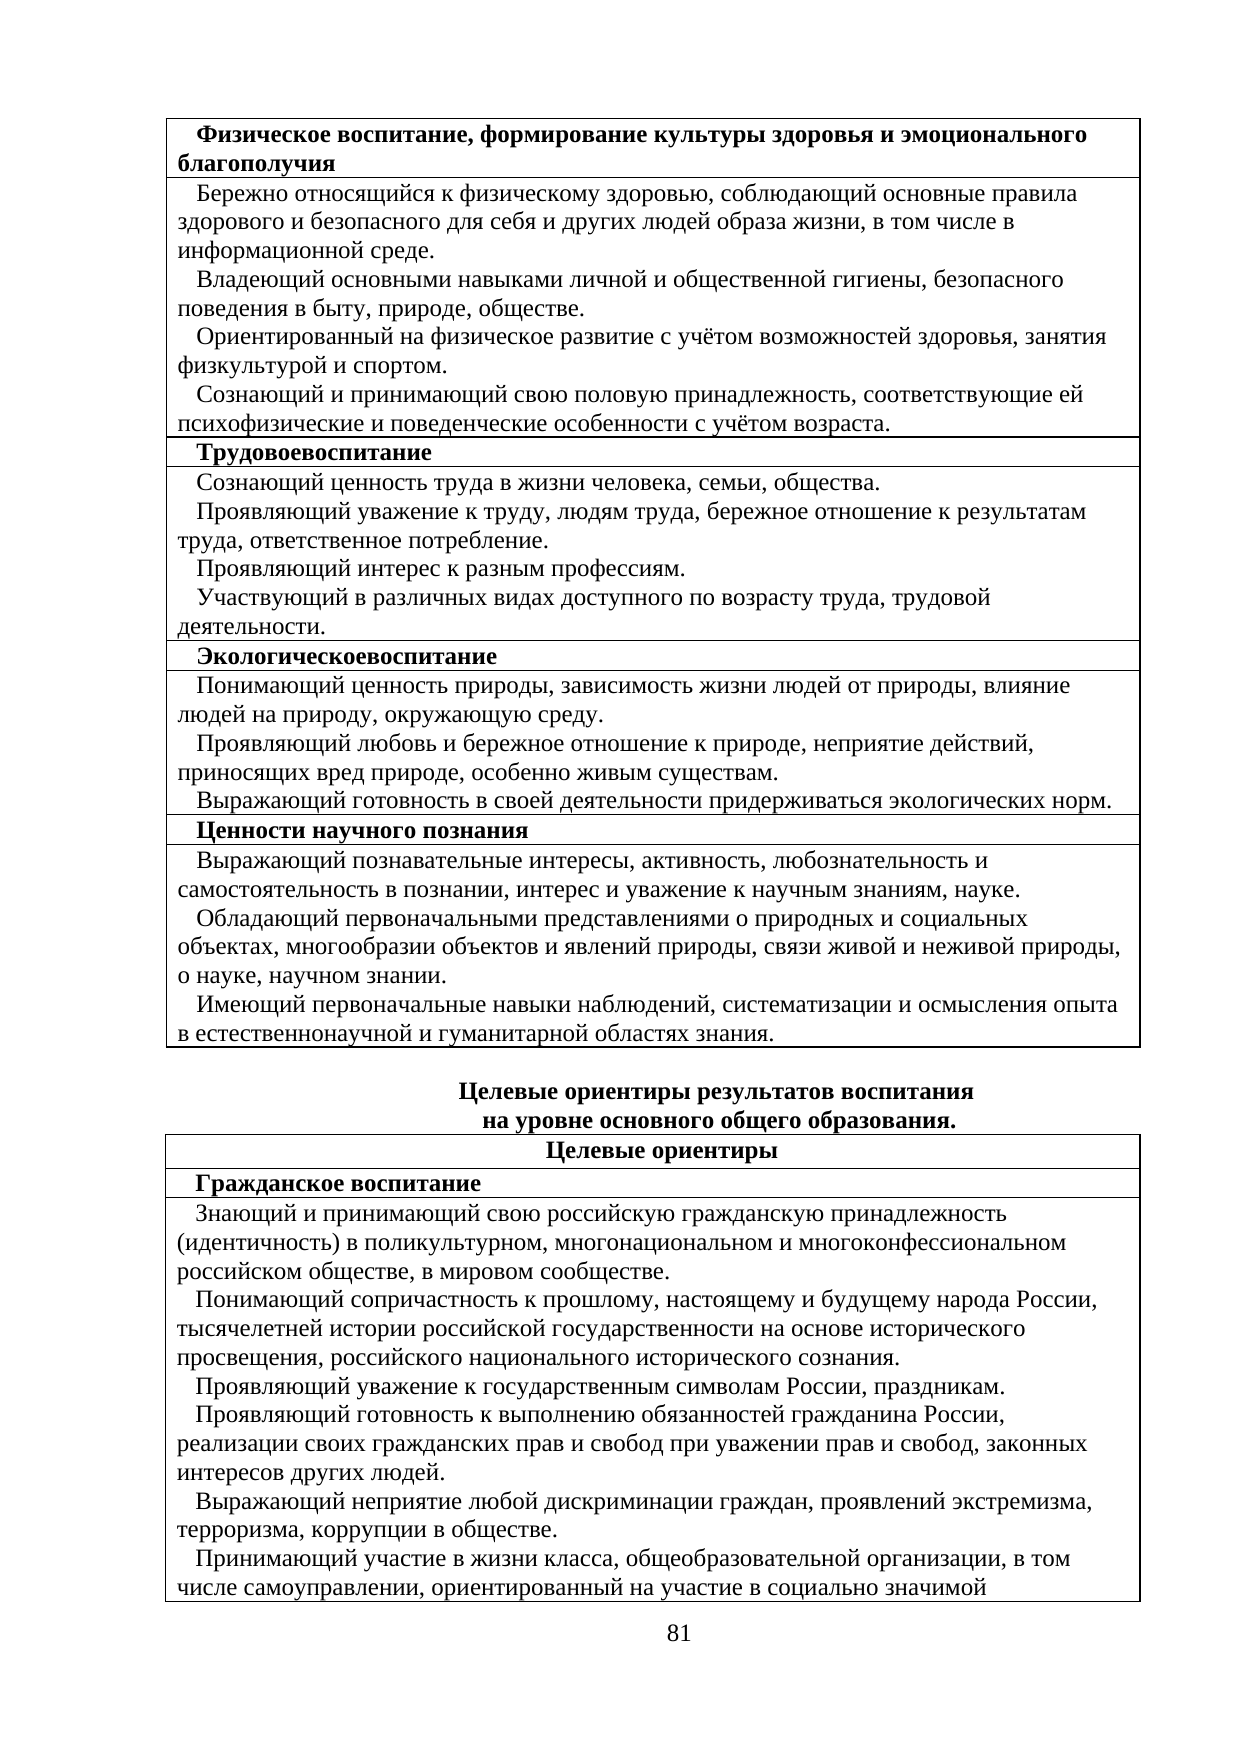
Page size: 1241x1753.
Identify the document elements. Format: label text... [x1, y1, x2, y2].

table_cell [166, 1198, 1139, 1601]
table_cell Физическое воспитание, формирование культуры здоровья и эмоционального благополучия [167, 119, 1139, 177]
table_cell Экологическоевоспитание [167, 641, 1139, 669]
table_cell Ценности научного познания [167, 815, 1139, 844]
text на уровне основного общего образования. [177, 1105, 1181, 1134]
table_cell Трудовоевоспитание [167, 438, 1139, 466]
table_cell Выражающий познавательные интересы, активность, любознательность и самостоятельность в познании, интерес и уважение к научным знаниям, науке. Обладающий первоначальными представлениями о природных и социальных объектах, многообразии объектов и явлений природы, связи живой и неживой природы, о науке, научном знании. Имеющий первоначальные навыки наблюдений, систематизации и осмысления опыта в естественнонаучной и гуманитарной областях знания. [167, 845, 1139, 1046]
table_cell Бережно относящийся к физическому здоровью, соблюдающий основные правила здорового и безопасного для себя и других людей образа жизни, в том числе в информационной среде. Владеющий основными навыками личной и общественной гигиены, безопасного поведения в быту, природе, обществе. Ориентированный на физическое развитие с учётом возможностей здоровья, занятия физкультурой и спортом. Сознающий и принимающий свою половую принадлежность, соответствующие ей психофизические и поведенческие особенности с учётом возраста. [167, 178, 1139, 436]
text Целевые ориентиры результатов воспитания [177, 1076, 1181, 1105]
table_cell Сознающий ценность труда в жизни человека, семьи, общества. Проявляющий уважение к труду, людям труда, бережное отношение к результатам труда, ответственное потребление. Проявляющий интерес к разным профессиям. Участвующий в различных видах доступного по возрасту труда, трудовой деятельности. [167, 467, 1139, 640]
table_header Целевые ориентиры [166, 1135, 1139, 1167]
table_cell Понимающий ценность природы, зависимость жизни людей от природы, влияние людей на природу, окружающую среду. Проявляющий любовь и бережное отношение к природе, неприятие действий, приносящих вред природе, особенно живым существам. Выражающий готовность в своей деятельности придерживаться экологических норм. [167, 671, 1139, 814]
table_cell Гражданское воспитание [166, 1169, 1139, 1197]
